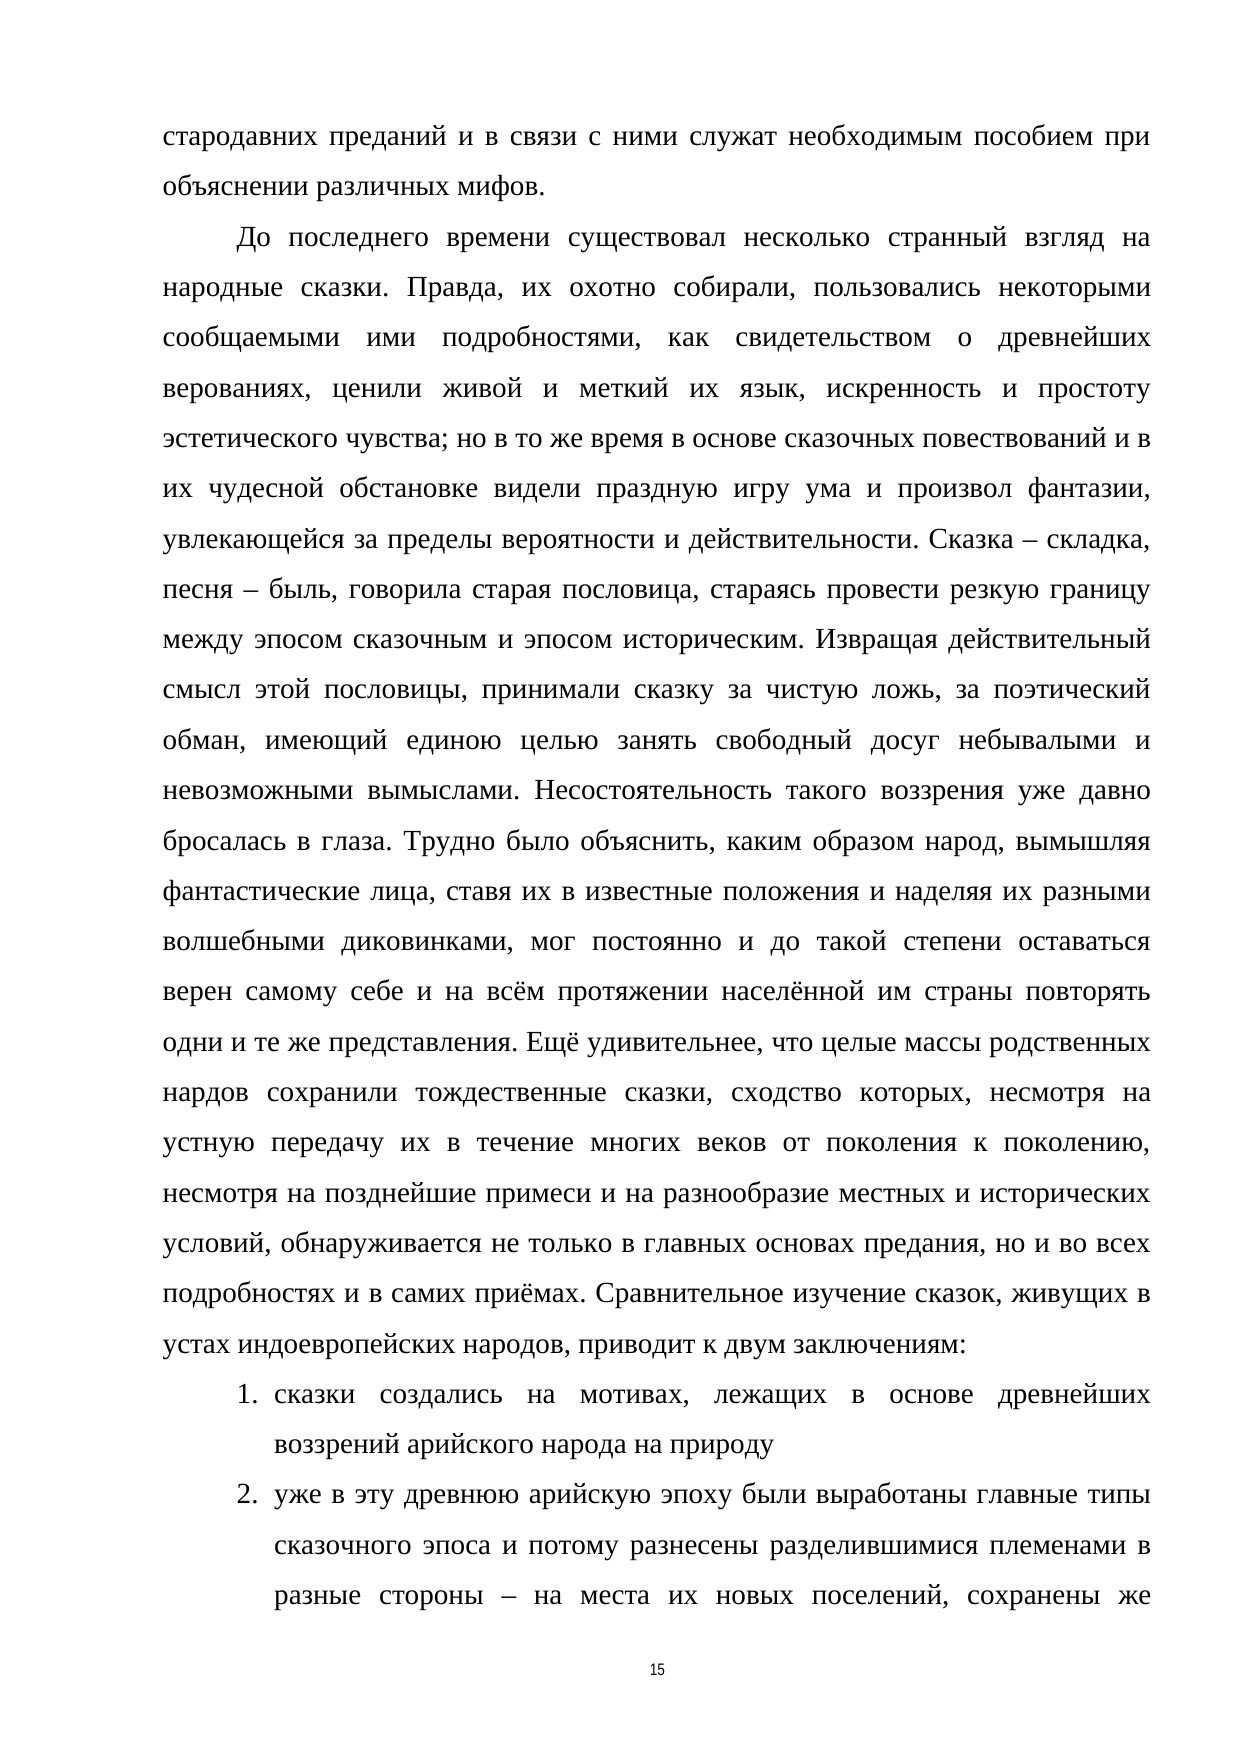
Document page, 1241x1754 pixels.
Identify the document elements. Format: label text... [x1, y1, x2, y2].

list сказки создались на мотивах, лежащих в основе древнейших воззрений арийского народа на природу [236, 1376, 1152, 1460]
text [162, 118, 1152, 202]
text До последнего времени существовал несколько странный взгляд на народные сказки. Правда, их охотно собирали, пользовались некоторыми сообщаемыми ими подробностями, как свидетельством о древнейших верованиях, ценили живой и меткий их язык, искренность и простоту эстетического чувства; но в то же время в основе сказочных повествований и в их чудесной обстановке видели праздную игру ума и произвол фантазии, увлекающейся за пределы вероятности и действительности. Сказка – складка, песня – быль, говорила старая пословица, стараясь провести резкую границу между эпосом сказочным и эпосом историческим. Извращая действительный смысл этой пословицы, принимали сказку за чистую ложь, за поэтический обман, имеющий единою целью занять свободный досуг небывалыми и невозможными вымыслами. Несостоятельность такого воззрения уже давно бросалась в глаза. Трудно было объяснить, каким образом народ, вымышляя фантастические лица, ставя их в известные положения и наделяя их разными волшебными диковинками, мог постоянно и до такой степени оставаться верен самому себе и на всём протяжении населённой им страны повторять одни и те же представления. Ещё удивительнее, что целые массы родственных нардов сохранили тождественные сказки, сходство которых, несмотря на устную передачу их в течение многих веков от поколения к поколению, несмотря на позднейшие примеси и на разнообразие местных и исторических условий, обнаруживается не только в главных основах предания, но и во всех подробностях и в самих приёмах. Сравнительное изучение сказок, живущих в устах индоевропейских народов, приводит к двум заключениям: [162, 219, 1152, 1359]
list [236, 1477, 1152, 1611]
